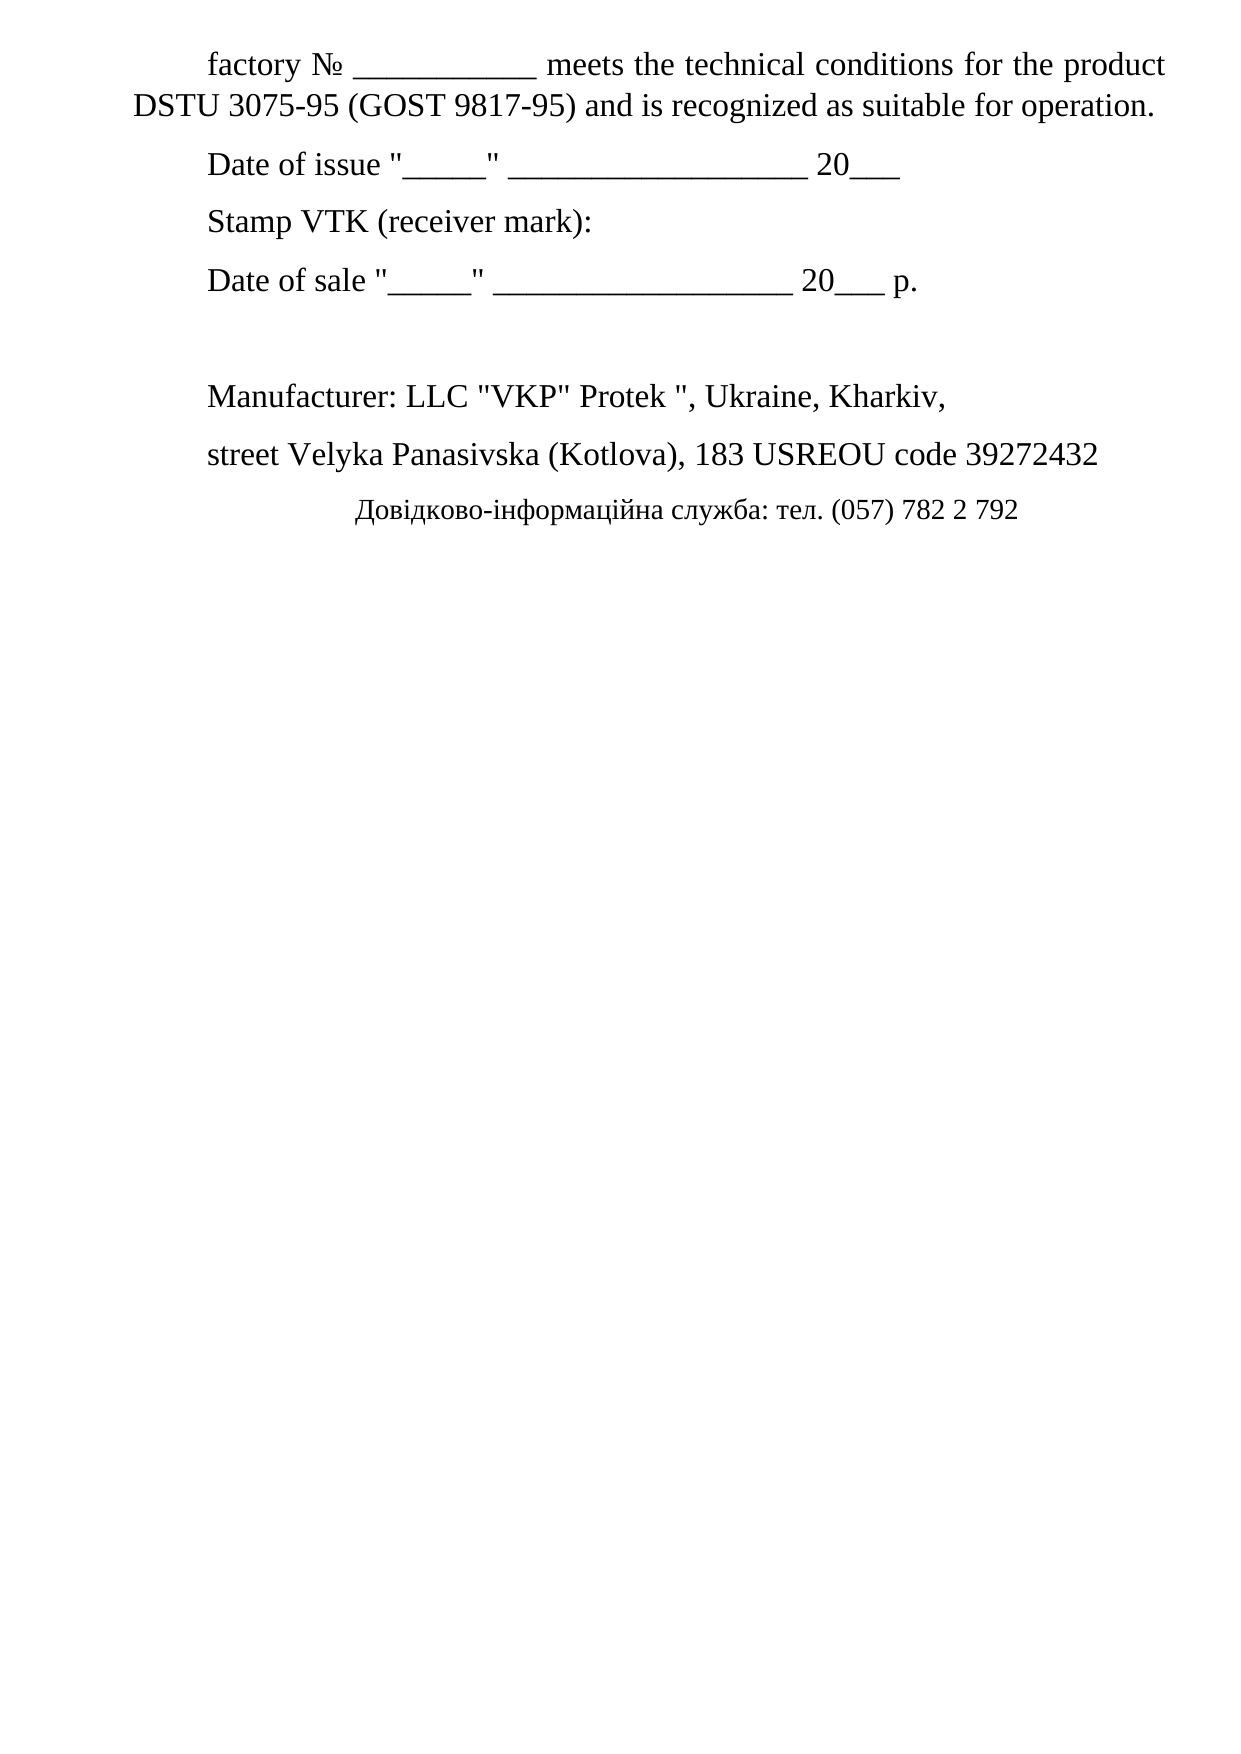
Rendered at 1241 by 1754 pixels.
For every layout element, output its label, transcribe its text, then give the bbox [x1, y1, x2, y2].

text Date of issue "_____" __________________ 20___ [133, 144, 1167, 182]
text Stamp VTK (receiver mark): [133, 202, 1167, 240]
text street Velyka Panasivska (Kotlova), 183 USREOU code 39272432 [133, 434, 1167, 472]
text Довідково-інформаційна служба: тел. (057) 782 2 792 [133, 492, 1167, 525]
text Date of sale "_____" __________________ 20___ р. [133, 260, 1167, 298]
text factory № ___________ meets the technical conditions for the product DSTU 3075-95 (GOST 9817-95) and is recognized as suitable for operation. [133, 44, 1167, 124]
text Manufacturer: LLC "VKP" Protek ", Ukraine, Kharkiv, [133, 376, 1167, 414]
